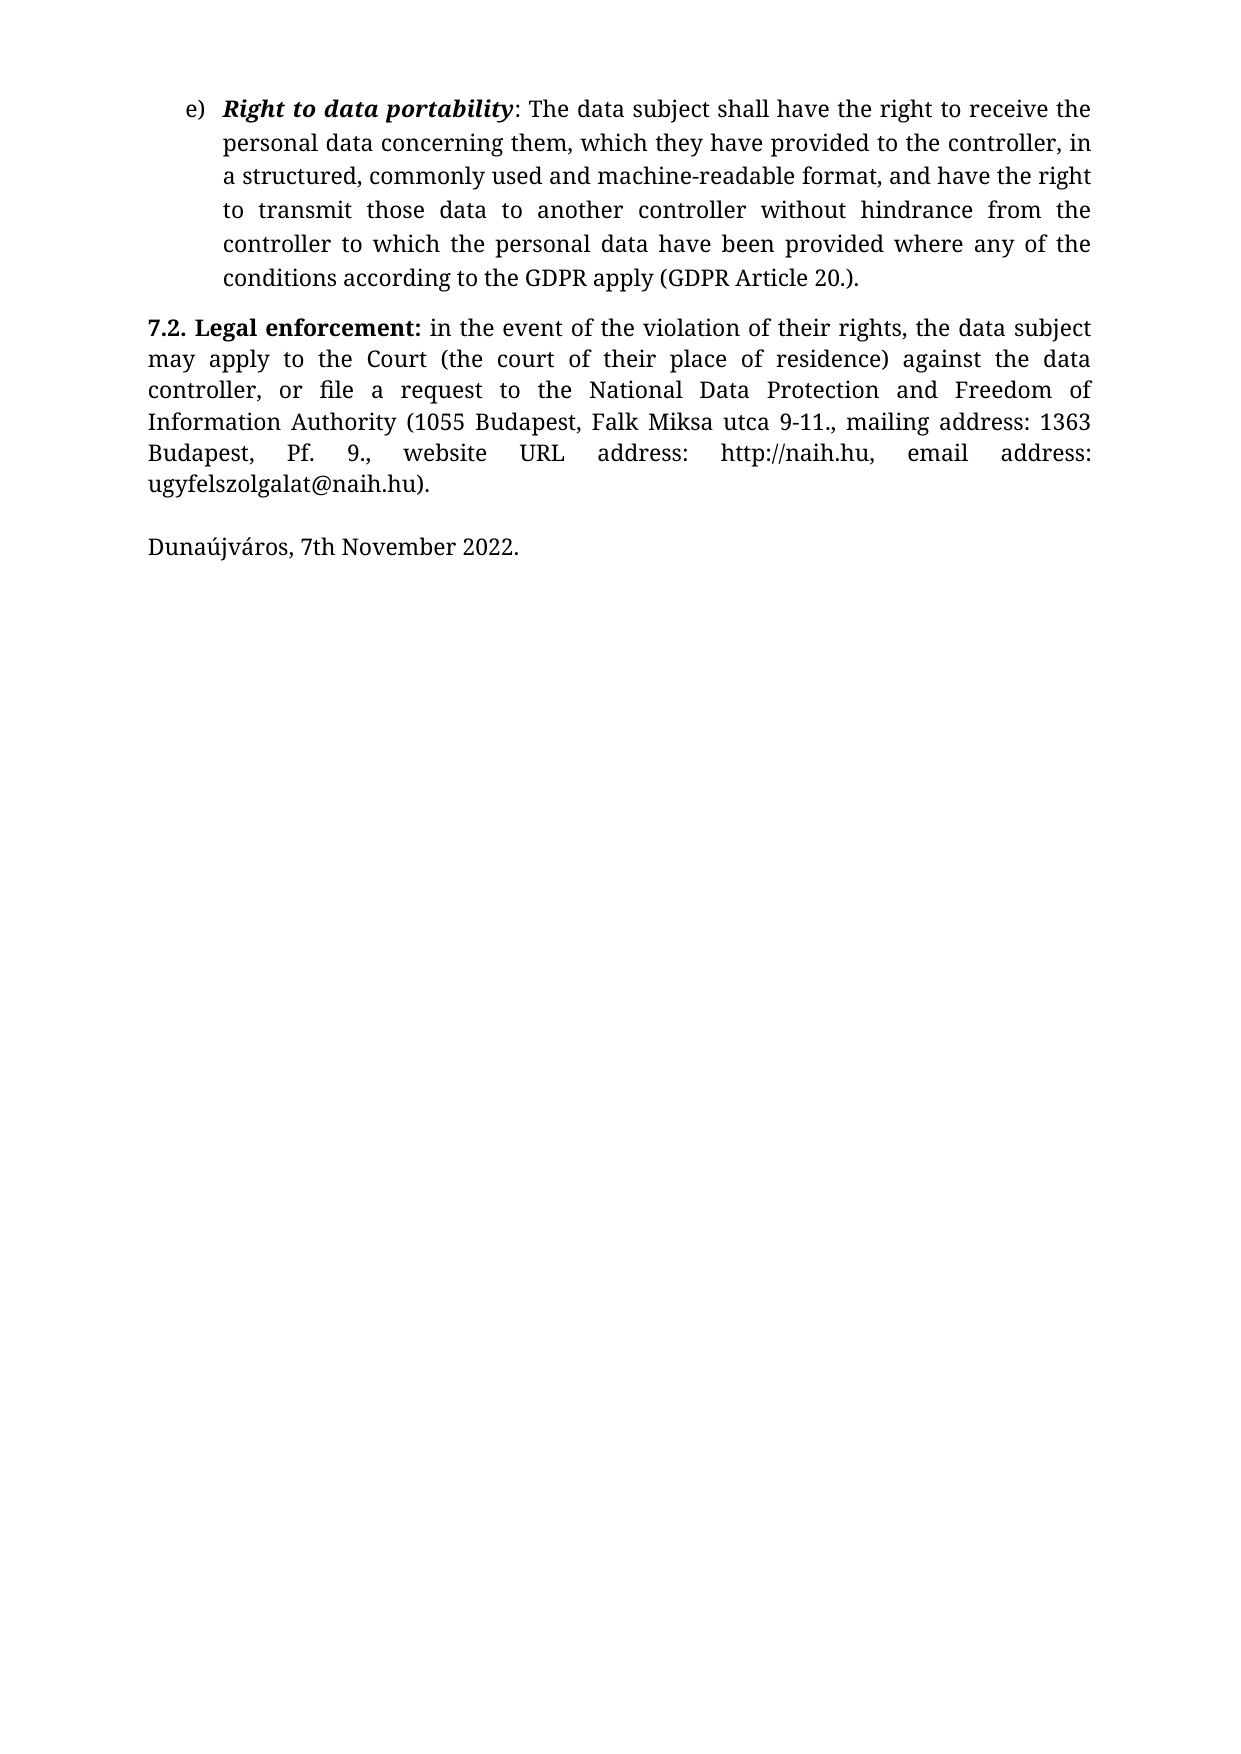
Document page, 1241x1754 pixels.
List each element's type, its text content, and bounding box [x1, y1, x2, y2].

list Right to data portability: The data subject shall have the right to receive the personal data concerning them, which they have provided to the controller, in a structured, commonly used and machine-readable format, and have the right to transmit those data to another controller without hindrance from the controller to which the personal data have been provided where any of the conditions according to the GDPR apply (GDPR Article 20.). [185, 93, 1093, 293]
text Dunaújváros, 7th November 2022. [148, 531, 1093, 562]
text 7.2. Legal enforcement: in the event of the violation of their rights, the data subject may apply to the Court (the court of their place of residence) against the data controller, or file a request to the National Data Protection and Freedom of Information Authority (1055 Budapest, Falk Miksa utca 9-11., mailing address: 1363 Budapest, Pf. 9., website URL address: http://naih.hu, email address: ugyfelszolgalat@naih.hu). [148, 312, 1093, 499]
